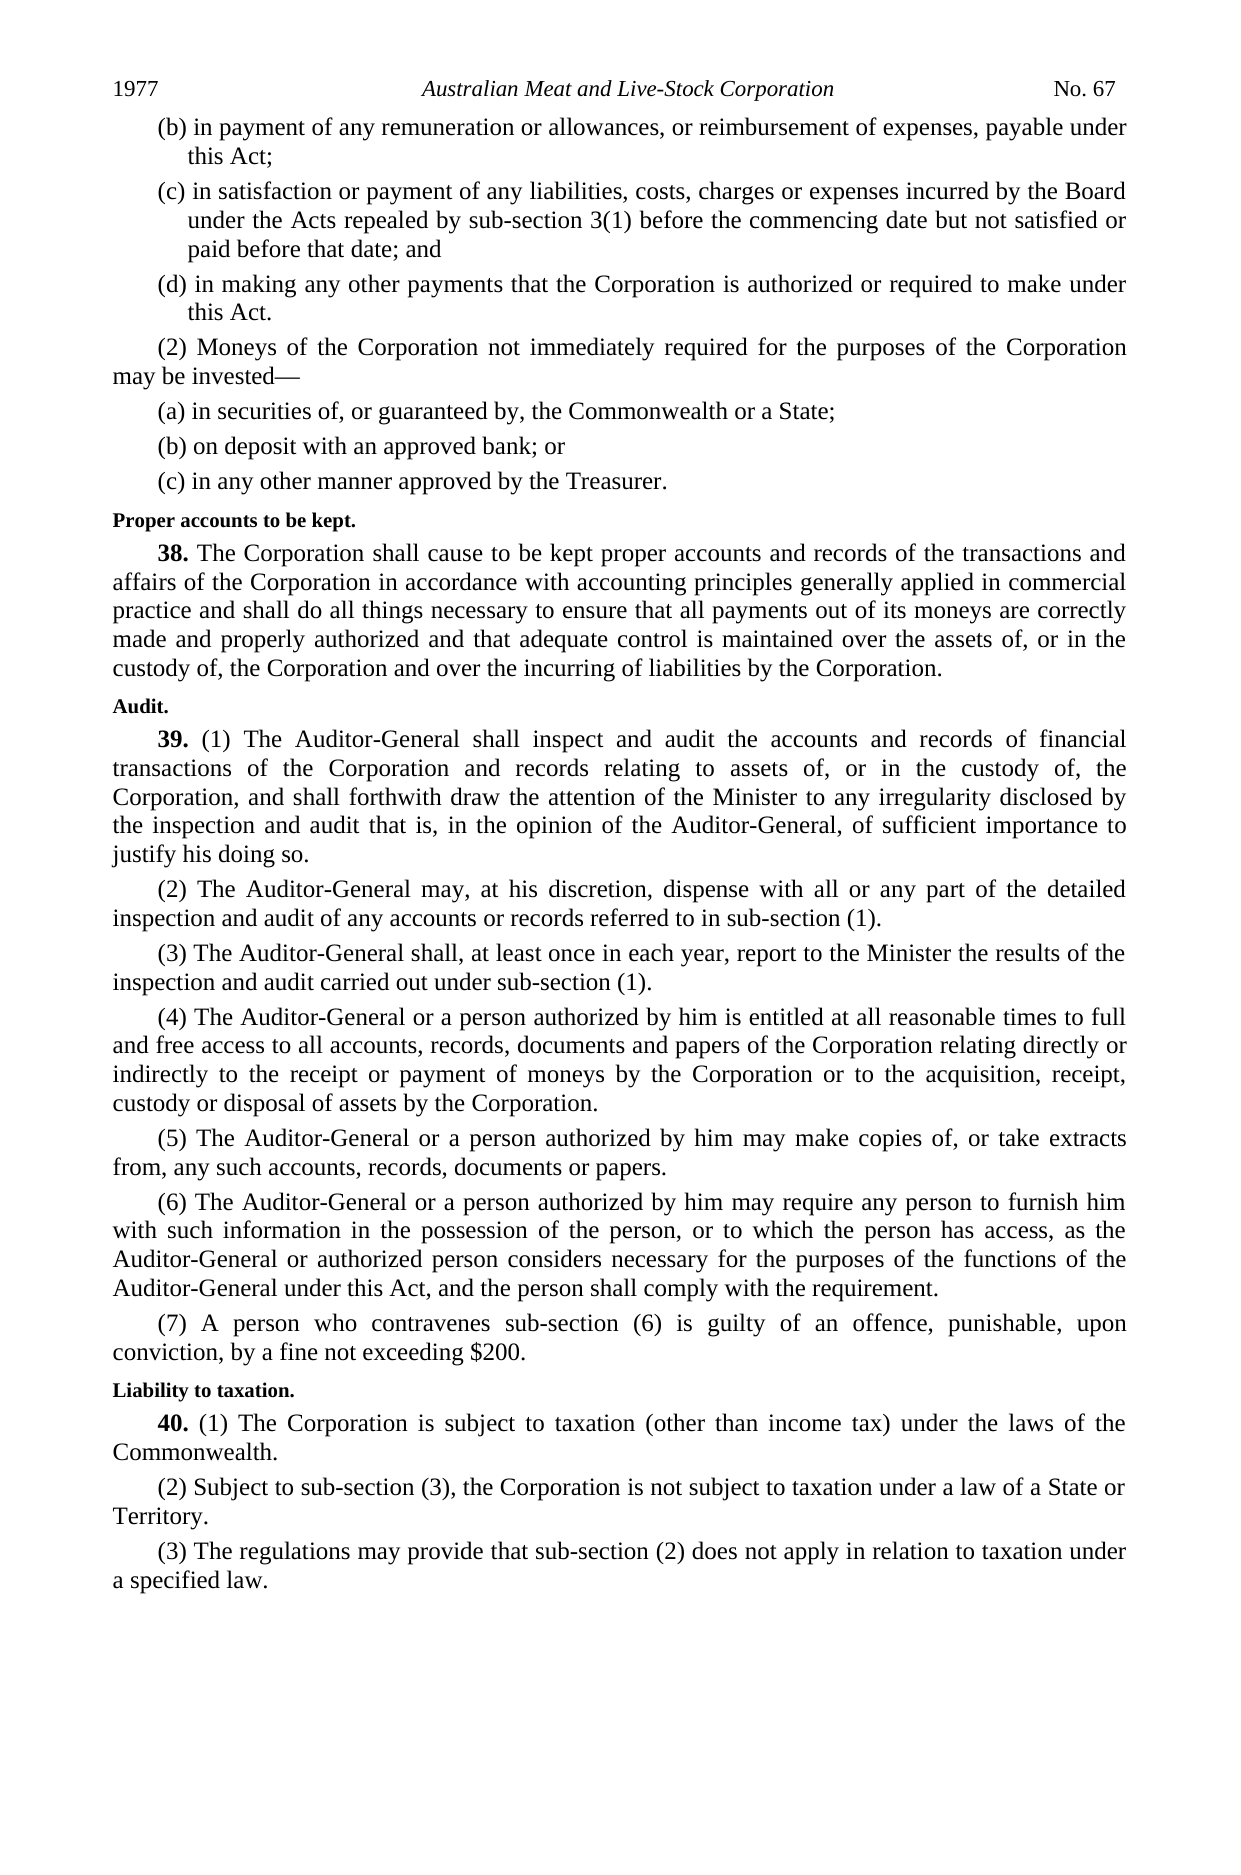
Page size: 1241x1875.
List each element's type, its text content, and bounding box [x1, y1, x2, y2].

text (2) Subject to sub-section (3), the Corporation is not subject to taxation under a law of a State or Territory. [112, 1472, 1128, 1530]
text (5) The Auditor-General or a person authorized by him may make copies of, or take extracts from, any such accounts, records, documents or papers. [112, 1123, 1128, 1181]
text (6) The Auditor-General or a person authorized by him may require any person to furnish him with such information in the possession of the person, or to which the person has access, as the Auditor-General or authorized person considers necessary for the purposes of the functions of the Auditor-General under this Act, and the person shall comply with the requirement. [112, 1187, 1128, 1302]
text Proper accounts to be kept. [112, 507, 1128, 532]
text (b) in payment of any remuneration or allowances, or reimbursement of expenses, payable under this Act; [157, 112, 1128, 170]
text (c) in any other manner approved by the Treasurer. [157, 466, 1128, 495]
text (3) The regulations may provide that sub-section (2) does not apply in relation to taxation under a specified law. [112, 1536, 1128, 1593]
text Liability to taxation. [112, 1378, 1128, 1402]
text Audit. [112, 694, 1128, 718]
text (d) in making any other payments that the Corporation is authorized or required to make under this Act. [157, 269, 1128, 326]
text (3) The Auditor-General shall, at least once in each year, report to the Minister the results of the inspection and audit carried out under sub-section (1). [112, 938, 1128, 996]
text (4) The Auditor-General or a person authorized by him is entitled at all reasonable times to full and free access to all accounts, records, documents and papers of the Corporation relating directly or indirectly to the receipt or payment of moneys by the Corporation or to the acquisition, receipt, custody or disposal of assets by the Corporation. [112, 1002, 1128, 1117]
text (a) in securities of, or guaranteed by, the Commonwealth or a State; [157, 396, 1128, 425]
text 39. (1) The Auditor-General shall inspect and audit the accounts and records of financial transactions of the Corporation and records relating to assets of, or in the custody of, the Corporation, and shall forthwith draw the attention of the Minister to any irregularity disclosed by the inspection and audit that is, in the opinion of the Auditor-General, of sufficient importance to justify his doing so. [112, 724, 1128, 868]
text 38. The Corporation shall cause to be kept proper accounts and records of the transactions and affairs of the Corporation in accordance with accounting principles generally applied in commercial practice and shall do all things necessary to ensure that all payments out of its moneys are correctly made and properly authorized and that adequate control is maintained over the assets of, or in the custody of, the Corporation and over the incurring of liabilities by the Corporation. [112, 538, 1128, 682]
text (b) on deposit with an approved bank; or [157, 431, 1128, 460]
text (7) A person who contravenes sub-section (6) is guilty of an offence, punishable, upon conviction, by a fine not exceeding $200. [112, 1308, 1128, 1366]
text (c) in satisfaction or payment of any liabilities, costs, charges or expenses incurred by the Board under the Acts repealed by sub-section 3(1) before the commencing date but not satisfied or paid before that date; and [157, 176, 1128, 262]
text 40. (1) The Corporation is subject to taxation (other than income tax) under the laws of the Commonwealth. [112, 1408, 1128, 1466]
text (2) Moneys of the Corporation not immediately required for the purposes of the Corporation may be invested— [112, 332, 1128, 390]
text (2) The Auditor-General may, at his discretion, dispense with all or any part of the detailed inspection and audit of any accounts or records referred to in sub-section (1). [112, 874, 1128, 932]
